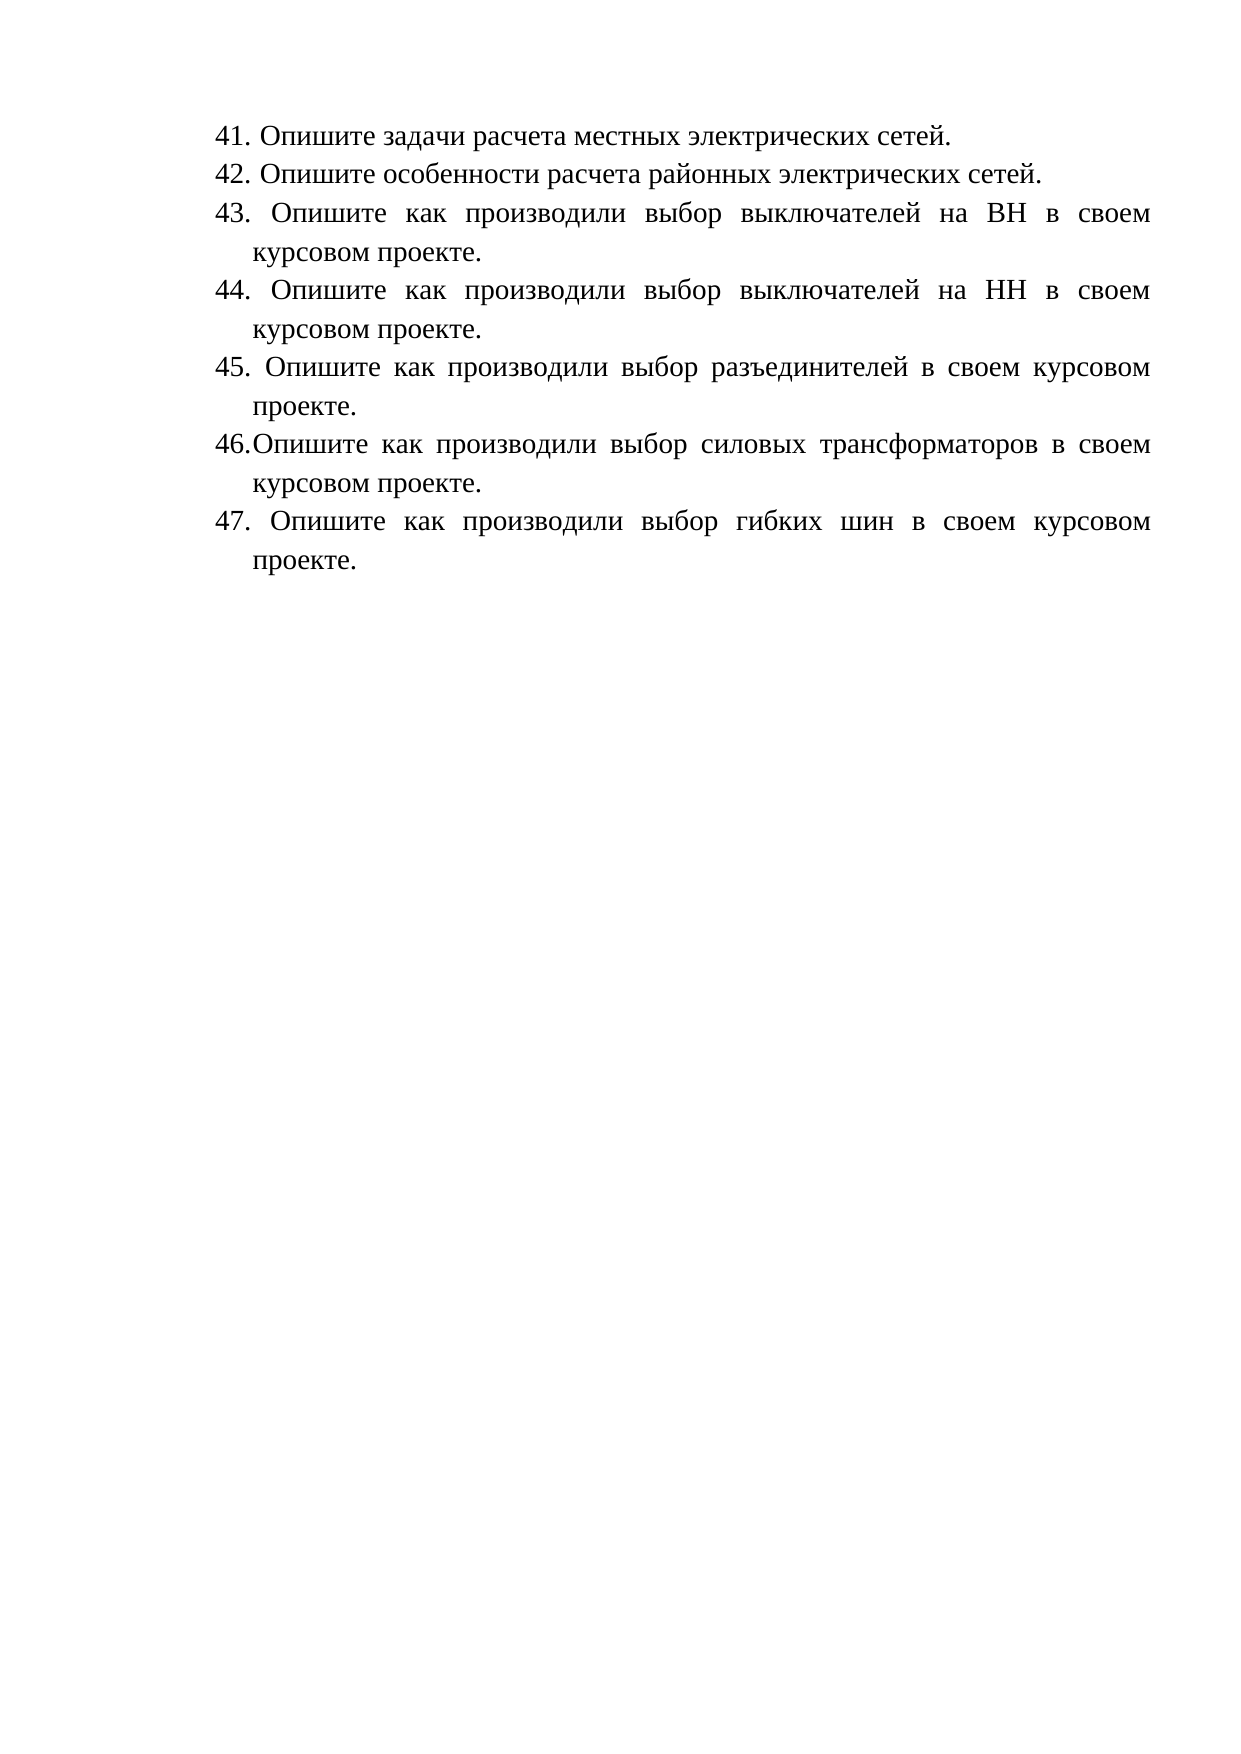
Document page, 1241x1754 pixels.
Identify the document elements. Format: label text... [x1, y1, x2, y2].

list Опишите как производили выбор силовых трансформаторов в своем курсовом проекте. [215, 426, 1152, 498]
list Опишите как производили выбор выключателей на ВН в своем курсовом проекте. [215, 195, 1152, 267]
list Опишите как производили выбор гибких шин в своем курсовом проекте. [215, 503, 1152, 576]
list Опишите как производили выбор разъединителей в своем курсовом проекте. [215, 349, 1152, 421]
list Опишите как производили выбор выключателей на НН в своем курсовом проекте. [215, 272, 1152, 344]
list Опишите особенности расчета районных электрических сетей. [215, 157, 1152, 190]
list Опишите задачи расчета местных электрических сетей. [215, 118, 1152, 152]
